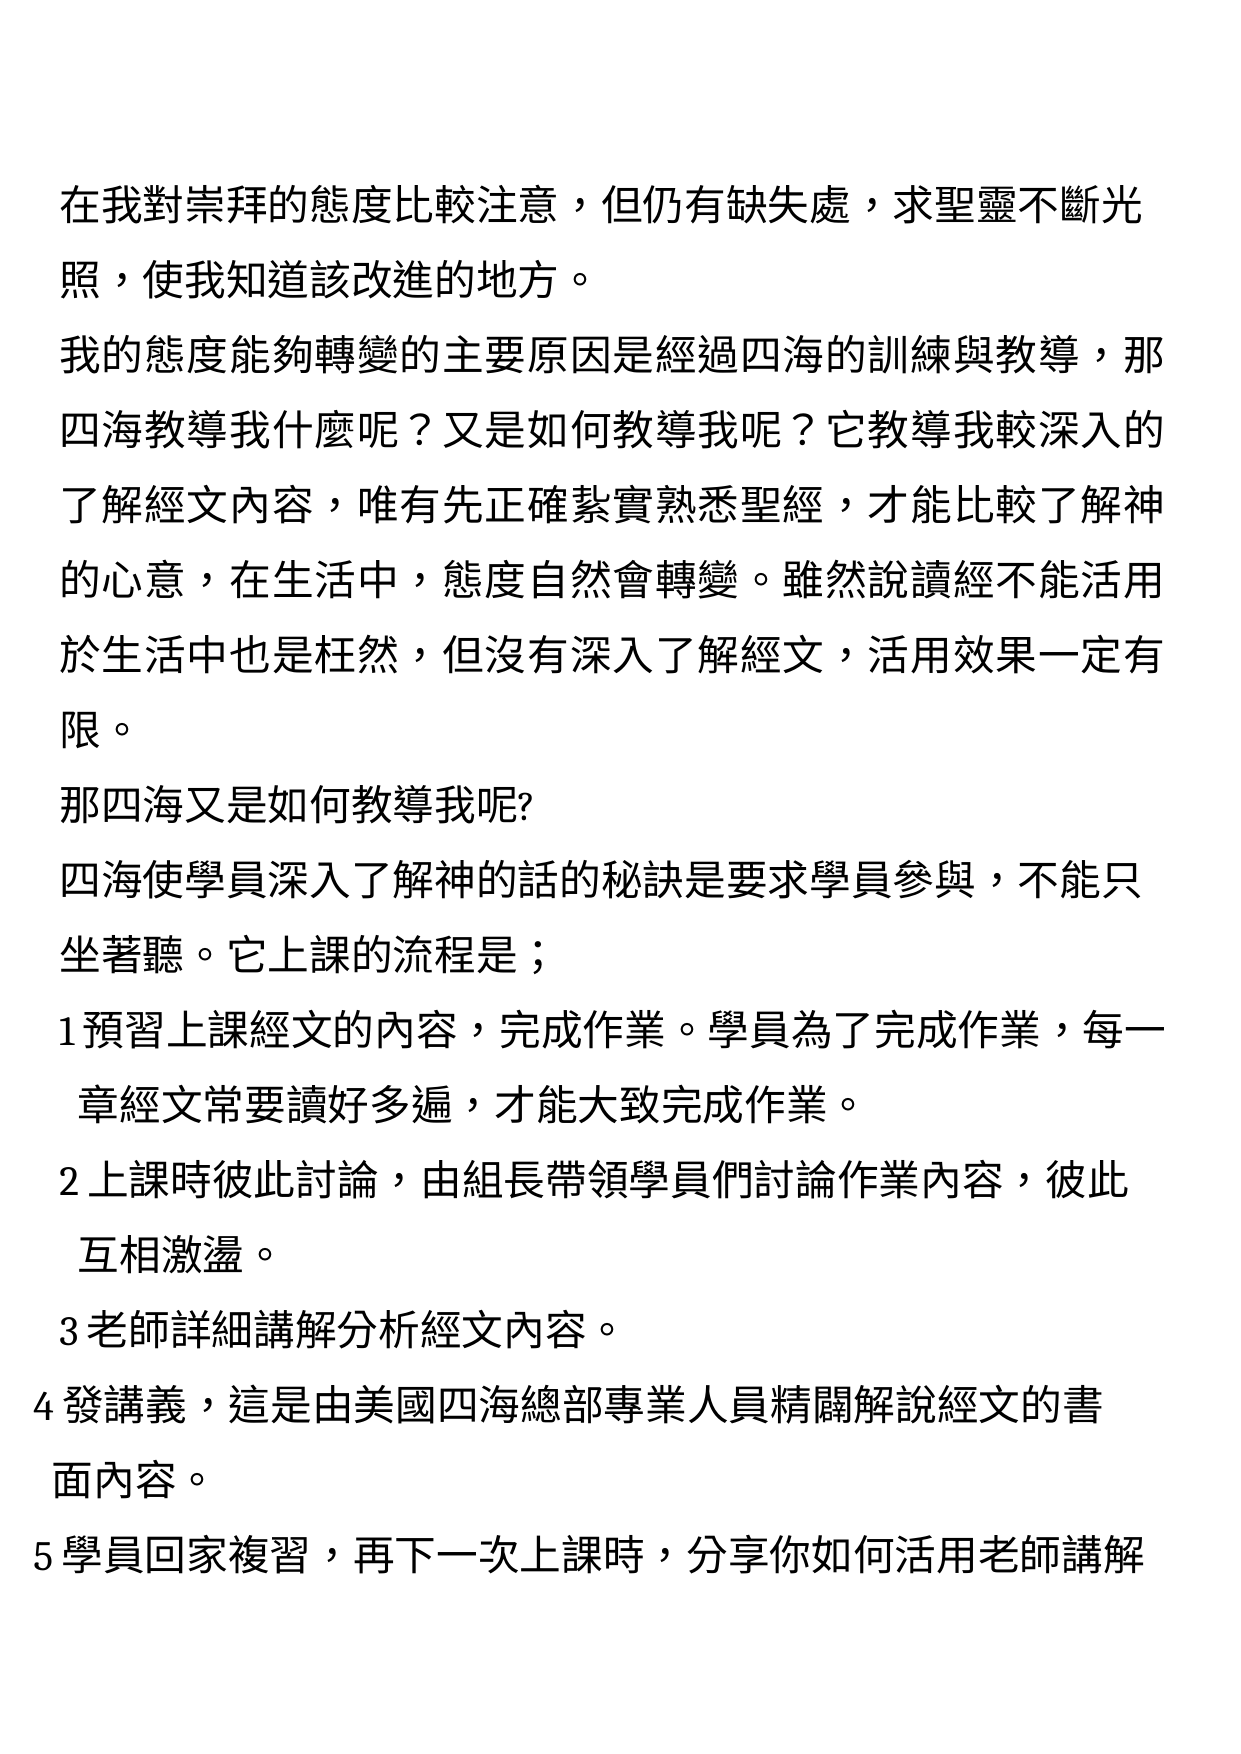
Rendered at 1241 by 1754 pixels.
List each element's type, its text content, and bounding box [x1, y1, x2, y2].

text 四海使學員深入了解神的話的秘訣是要求學員參與，不能只坐著聽。它上課的流程是； [59, 839, 1167, 989]
text 1預習上課經文的內容，完成作業。學員為了完成作業，每一 [59, 989, 1167, 1064]
text 我的態度能夠轉變的主要原因是經過四海的訓練與教導，那四海教導我什麼呢？又是如何教導我呢？它教導我較深入的了解經文內容，唯有先正確紥實熟悉聖經，才能比較了解神的心意，在生活中，態度自然會轉變。雖然說讀經不能活用於生活中也是枉然，但沒有深入了解經文，活用效果一定有限。 [59, 314, 1167, 764]
text 互相激盪。 [59, 1214, 1167, 1289]
text 2上課時彼此討論，由組長帶領學員們討論作業內容，彼此 [59, 1139, 1167, 1214]
text 章經文常要讀好多遍，才能大致完成作業。 [59, 1064, 1167, 1139]
text 3老師詳細講解分析經文內容。 [59, 1289, 1167, 1364]
text 面內容。 [15, 1439, 1167, 1514]
text 4發講義，這是由美國四海總部專業人員精闢解說經文的書 [15, 1364, 1167, 1439]
text 那四海又是如何教導我呢? [59, 764, 1167, 839]
text 5學員回家複習，再下一次上課時，分享你如何活用老師講解 [15, 1514, 1167, 1589]
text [59, 164, 1167, 314]
